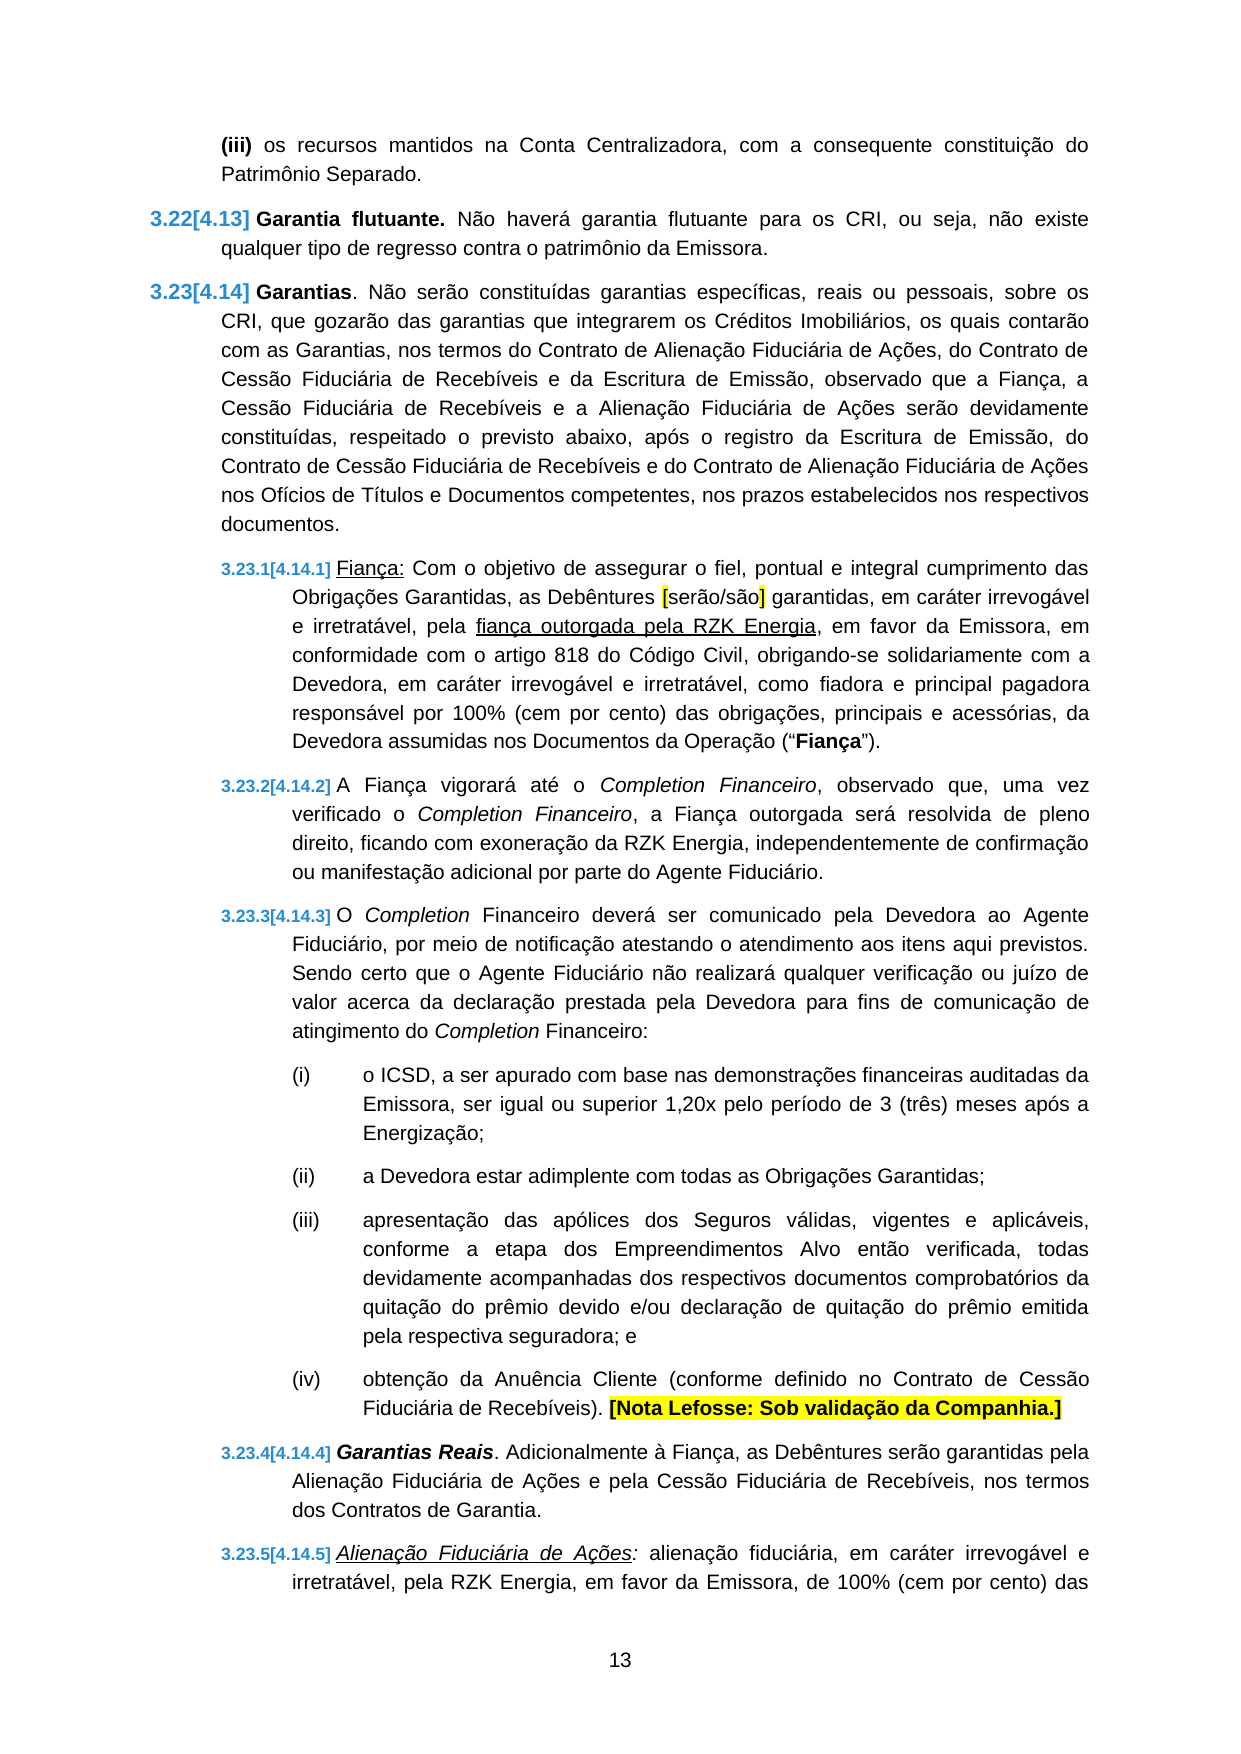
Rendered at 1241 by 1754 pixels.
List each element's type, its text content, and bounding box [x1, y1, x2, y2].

text a Devedora estar adimplente com todas as Obrigações Garantidas; [292, 1164, 1090, 1188]
text Fiança: Com o objetivo de assegurar o fiel, pontual e integral cumprimento das Obrigações Garantidas, as Debêntures [serão/são] garantidas, em caráter irrevogável e irretratável, pela fiança outorgada pela RZK Energia, em favor da Emissora, em conformidade com o artigo 818 do Código Civil, obrigando-se solidariamente com a Devedora, em caráter irrevogável e irretratável, como fiadora e principal pagadora responsável por 100% (cem por cento) das obrigações, principais e acessórias, da Devedora assumidas nos Documentos da Operação (“Fiança”). [221, 556, 1090, 753]
text Garantias Reais. Adicionalmente à Fiança, as Debêntures serão garantidas pela Alienação Fiduciária de Ações e pela Cessão Fiduciária de Recebíveis, nos termos dos Contratos de Garantia. [221, 1439, 1090, 1521]
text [221, 1541, 1090, 1594]
text o ICSD, a ser apurado com base nas demonstrações financeiras auditadas da Emissora, ser igual ou superior 1,20x pelo período de 3 (três) meses após a Energização; [292, 1063, 1090, 1144]
text apresentação das apólices dos Seguros válidas, vigentes e aplicáveis, conforme a etapa dos Empreendimentos Alvo então verificada, todas devidamente acompanhadas dos respectivos documentos comprobatórios da quitação do prêmio devido e/ou declaração de quitação do prêmio emitida pela respectiva seguradora; e [292, 1208, 1090, 1347]
text Garantia flutuante. Não haverá garantia flutuante para os CRI, ou seja, não existe qualquer tipo de regresso contra o patrimônio da Emissora. [150, 205, 1090, 259]
text Garantias. Não serão constituídas garantias específicas, reais ou pessoais, sobre os CRI, que gozarão das garantias que integrarem os Créditos Imobiliários, os quais contarão com as Garantias, nos termos do Contrato de Alienação Fiduciária de Ações, do Contrato de Cessão Fiduciária de Recebíveis e da Escritura de Emissão, observado que a Fiança, a Cessão Fiduciária de Recebíveis e a Alienação Fiduciária de Ações serão devidamente constituídas, respeitado o previsto abaixo, após o registro da Escritura de Emissão, do Contrato de Cessão Fiduciária de Recebíveis e do Contrato de Alienação Fiduciária de Ações nos Ofícios de Títulos e Documentos competentes, nos prazos estabelecidos nos respectivos documentos. [150, 279, 1090, 536]
text O Completion Financeiro deverá ser comunicado pela Devedora ao Agente Fiduciário, por meio de notificação atestando o atendimento aos itens aqui previstos. Sendo certo que o Agente Fiduciário não realizará qualquer verificação ou juízo de valor acerca da declaração prestada pela Devedora para fins de comunicação de atingimento do Completion Financeiro: [221, 903, 1090, 1043]
text obtenção da Anuência Cliente (conforme definido no Contrato de Cessão Fiduciária de Recebíveis). [Nota Lefosse: Sob validação da Companhia.] [292, 1367, 1090, 1420]
text A Fiança vigorará até o Completion Financeiro, observado que, uma vez verificado o Completion Financeiro, a Fiança outorgada será resolvida de pleno direito, ficando com exoneração da RZK Energia, independentemente de confirmação ou manifestação adicional por parte do Agente Fiduciário. [221, 773, 1090, 884]
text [150, 133, 1090, 186]
